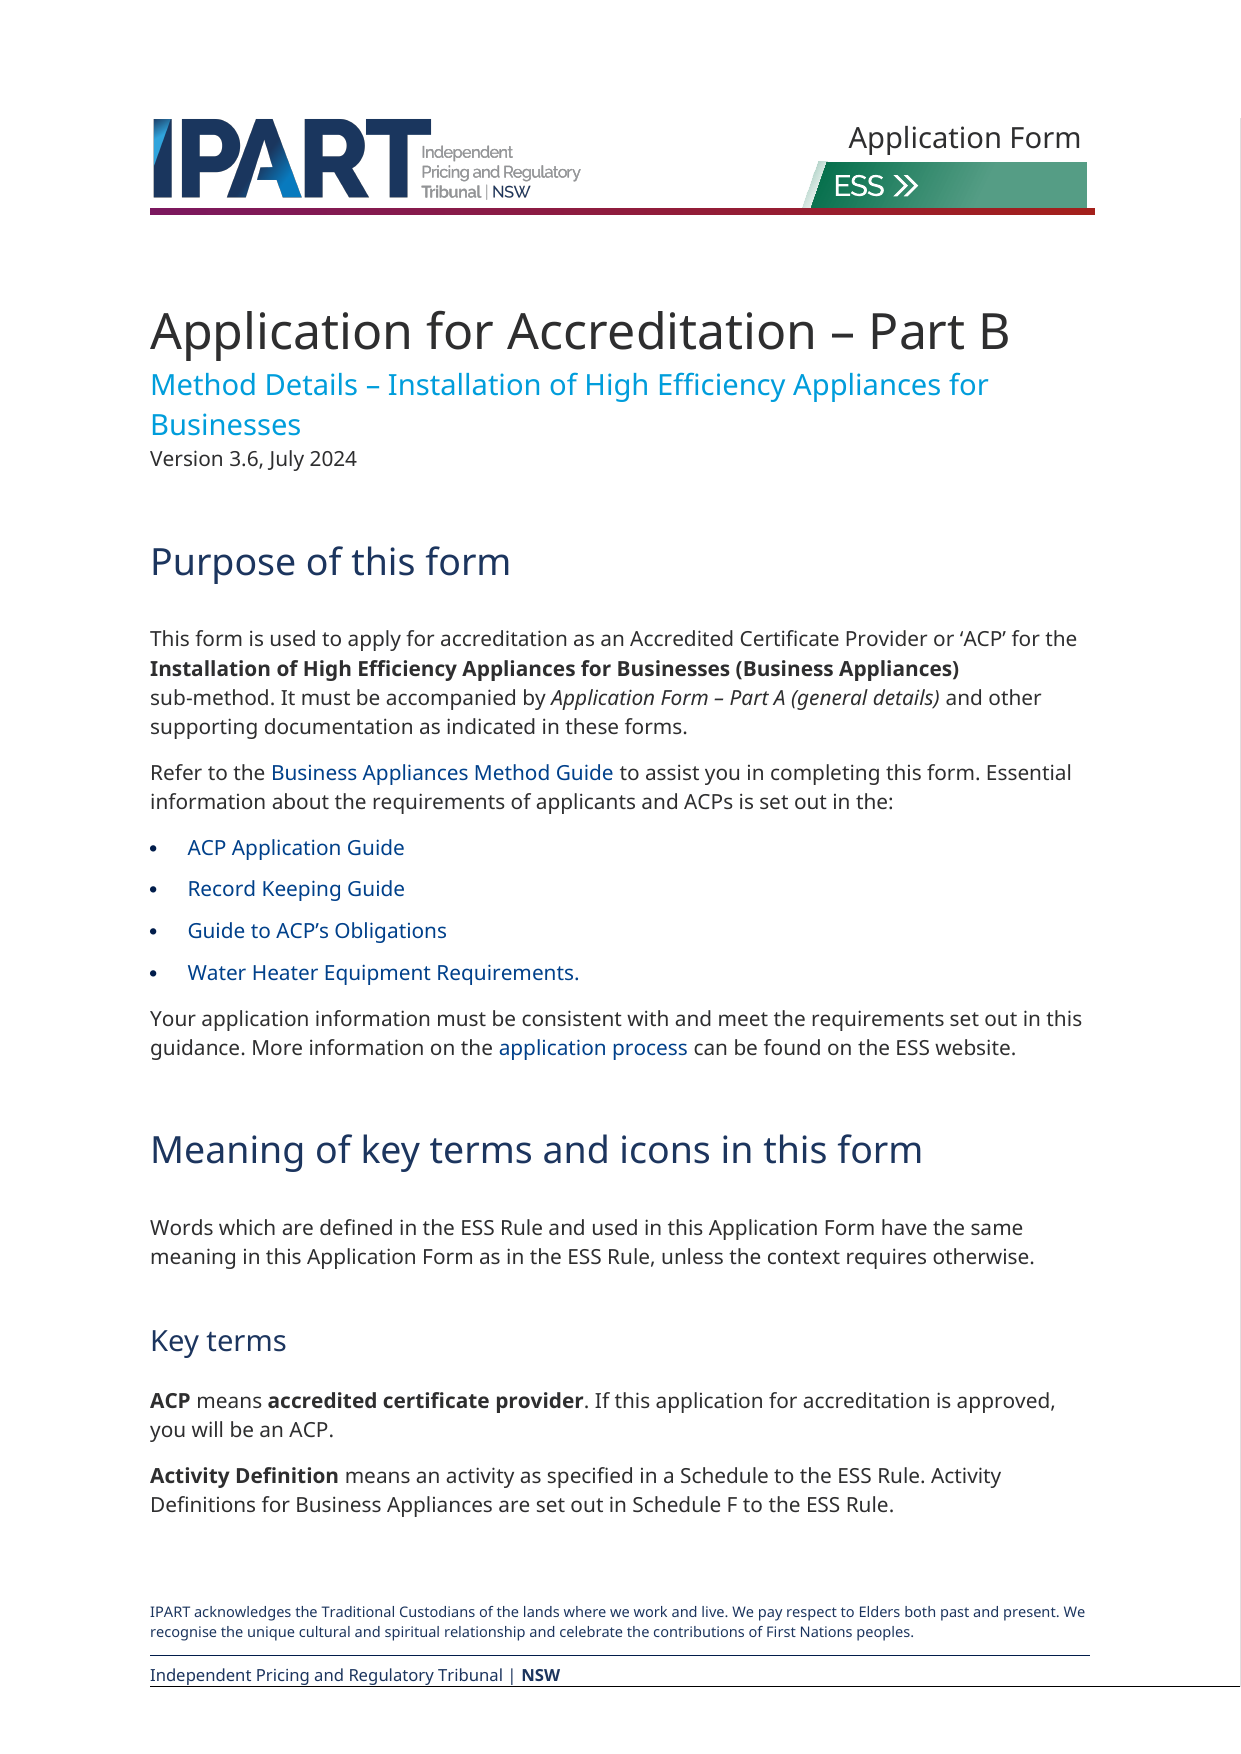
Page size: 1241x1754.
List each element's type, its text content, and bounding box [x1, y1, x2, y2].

text Refer to the Business Appliances Method Guide to assist you in completing this form. Essential information about the requirements of applicants and ACPs is set out in the: [150, 757, 1090, 815]
text Version 3.6, July 2024 [150, 443, 1090, 473]
picture [150, 118, 584, 201]
text This form is used to apply for accreditation as an Accredited Certificate Provider or ‘ACP’ for the Installation of High Efficiency Appliances for Businesses (Business Appliances) sub-method. It must be accompanied by Application Form – Part A (general details) and other supporting documentation as indicated in these forms. [150, 624, 1090, 740]
subtitle Key terms [150, 1321, 1090, 1360]
list Water Heater Equipment Requirements. [150, 957, 1090, 986]
text Your application information must be consistent with and meet the requirements set out in this guidance. More information on the application process can be found on the ESS website. [150, 1003, 1090, 1061]
text Method Details – Installation of High Efficiency Appliances for Businesses [150, 364, 1090, 443]
text Activity Definition means an activity as specified in a Schedule to the ESS Rule. Activity Definitions for Business Appliances are set out in Schedule F to the ESS Rule. [150, 1460, 1090, 1519]
subtitle Application for Accreditation – Part B [150, 296, 1090, 364]
subtitle Meaning of key terms and icons in this form [150, 1124, 1090, 1175]
list Record Keeping Guide [150, 874, 1090, 903]
list Guide to ACP’s Obligations [150, 915, 1090, 944]
text ACP means accredited certificate provider. If this application for accreditation is approved, you will be an ACP. [150, 1385, 1090, 1444]
subtitle Purpose of this form [150, 535, 1090, 586]
list ACP Application Guide [150, 832, 1090, 861]
text Words which are defined in the ESS Rule and used in this Application Form have the same meaning in this Application Form as in the ESS Rule, unless the context requires otherwise. [150, 1212, 1090, 1271]
